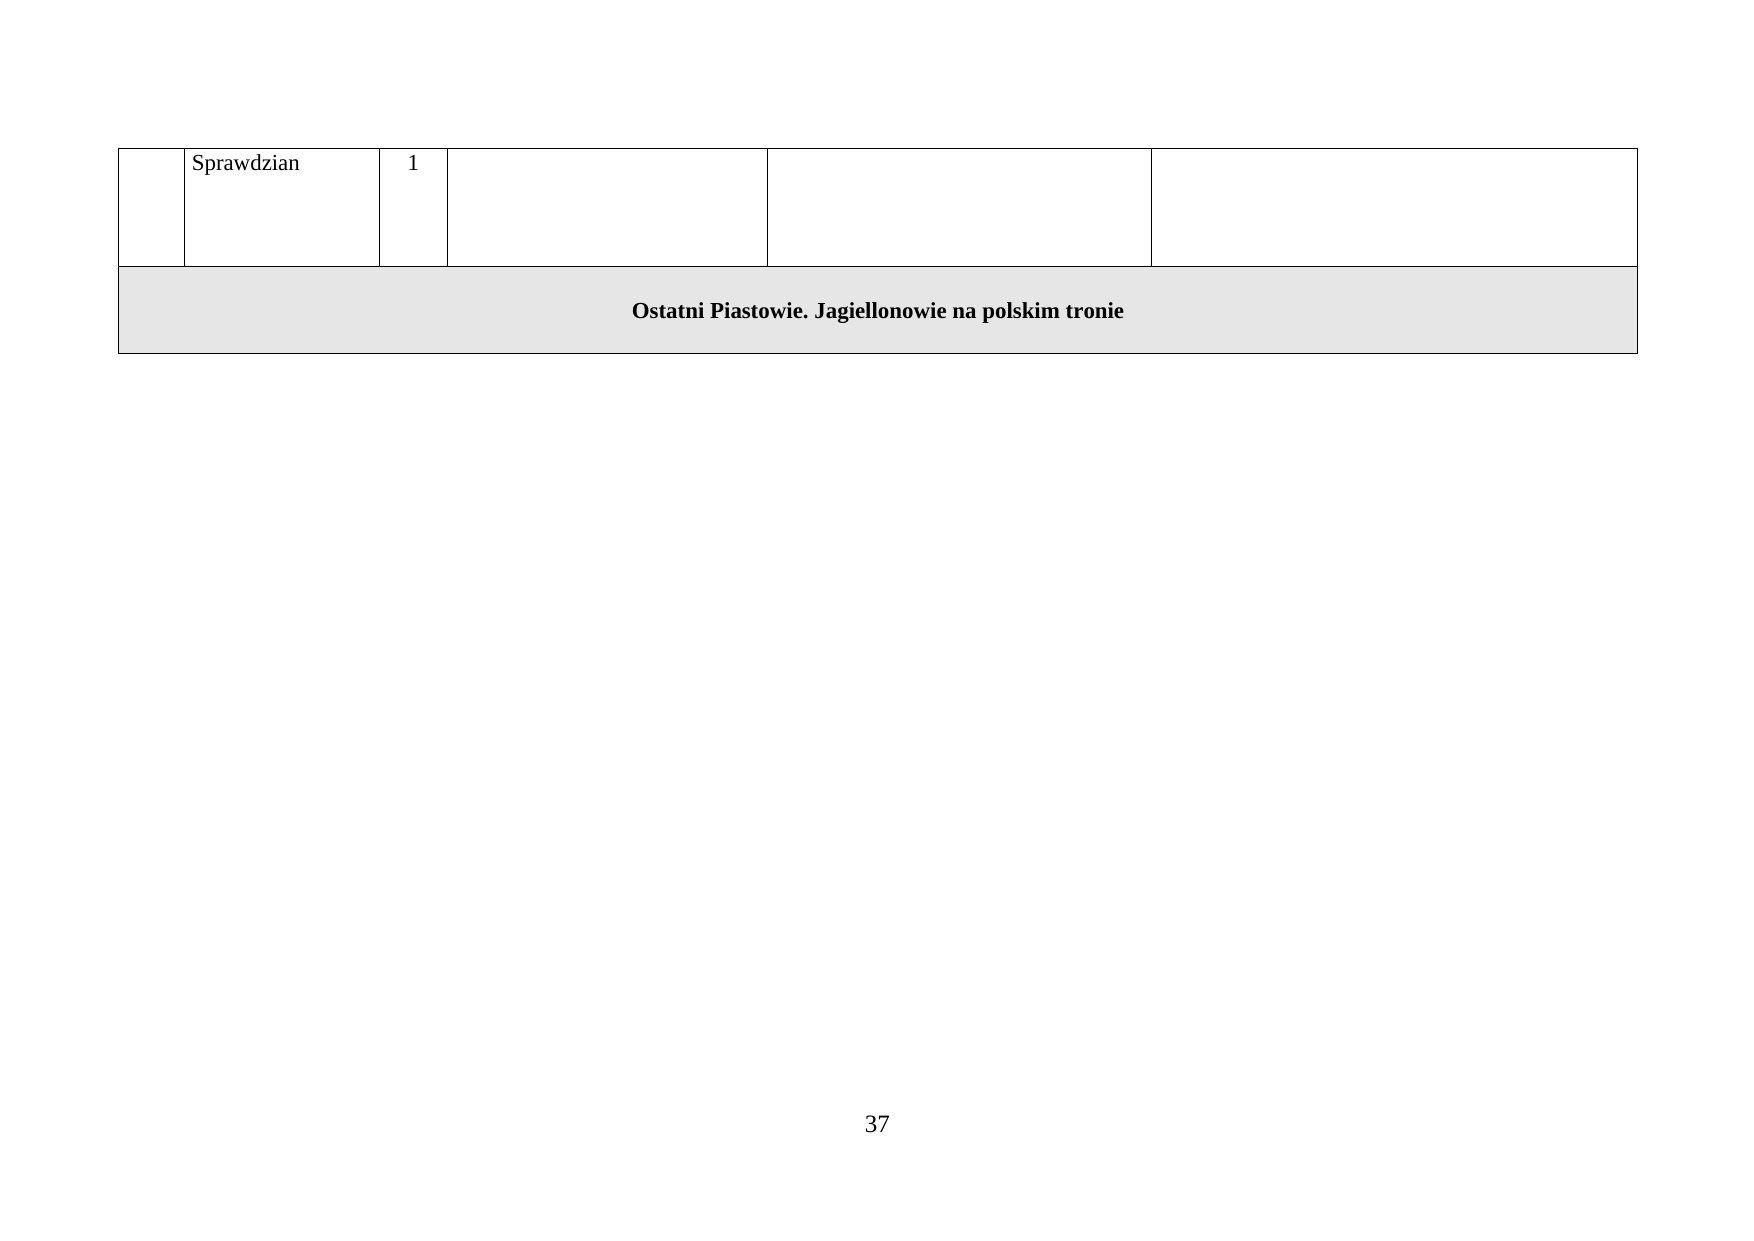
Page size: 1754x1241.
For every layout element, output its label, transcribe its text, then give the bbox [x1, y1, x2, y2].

table_cell Ostatni Piastowie. Jagiellonowie na polskim tronie [119, 267, 1637, 353]
table_cell [119, 149, 184, 266]
table_cell [448, 149, 767, 266]
table_cell [1152, 149, 1637, 266]
table_cell Sprawdzian [185, 149, 379, 266]
table_cell 1 [380, 149, 447, 266]
table_cell [768, 149, 1151, 266]
